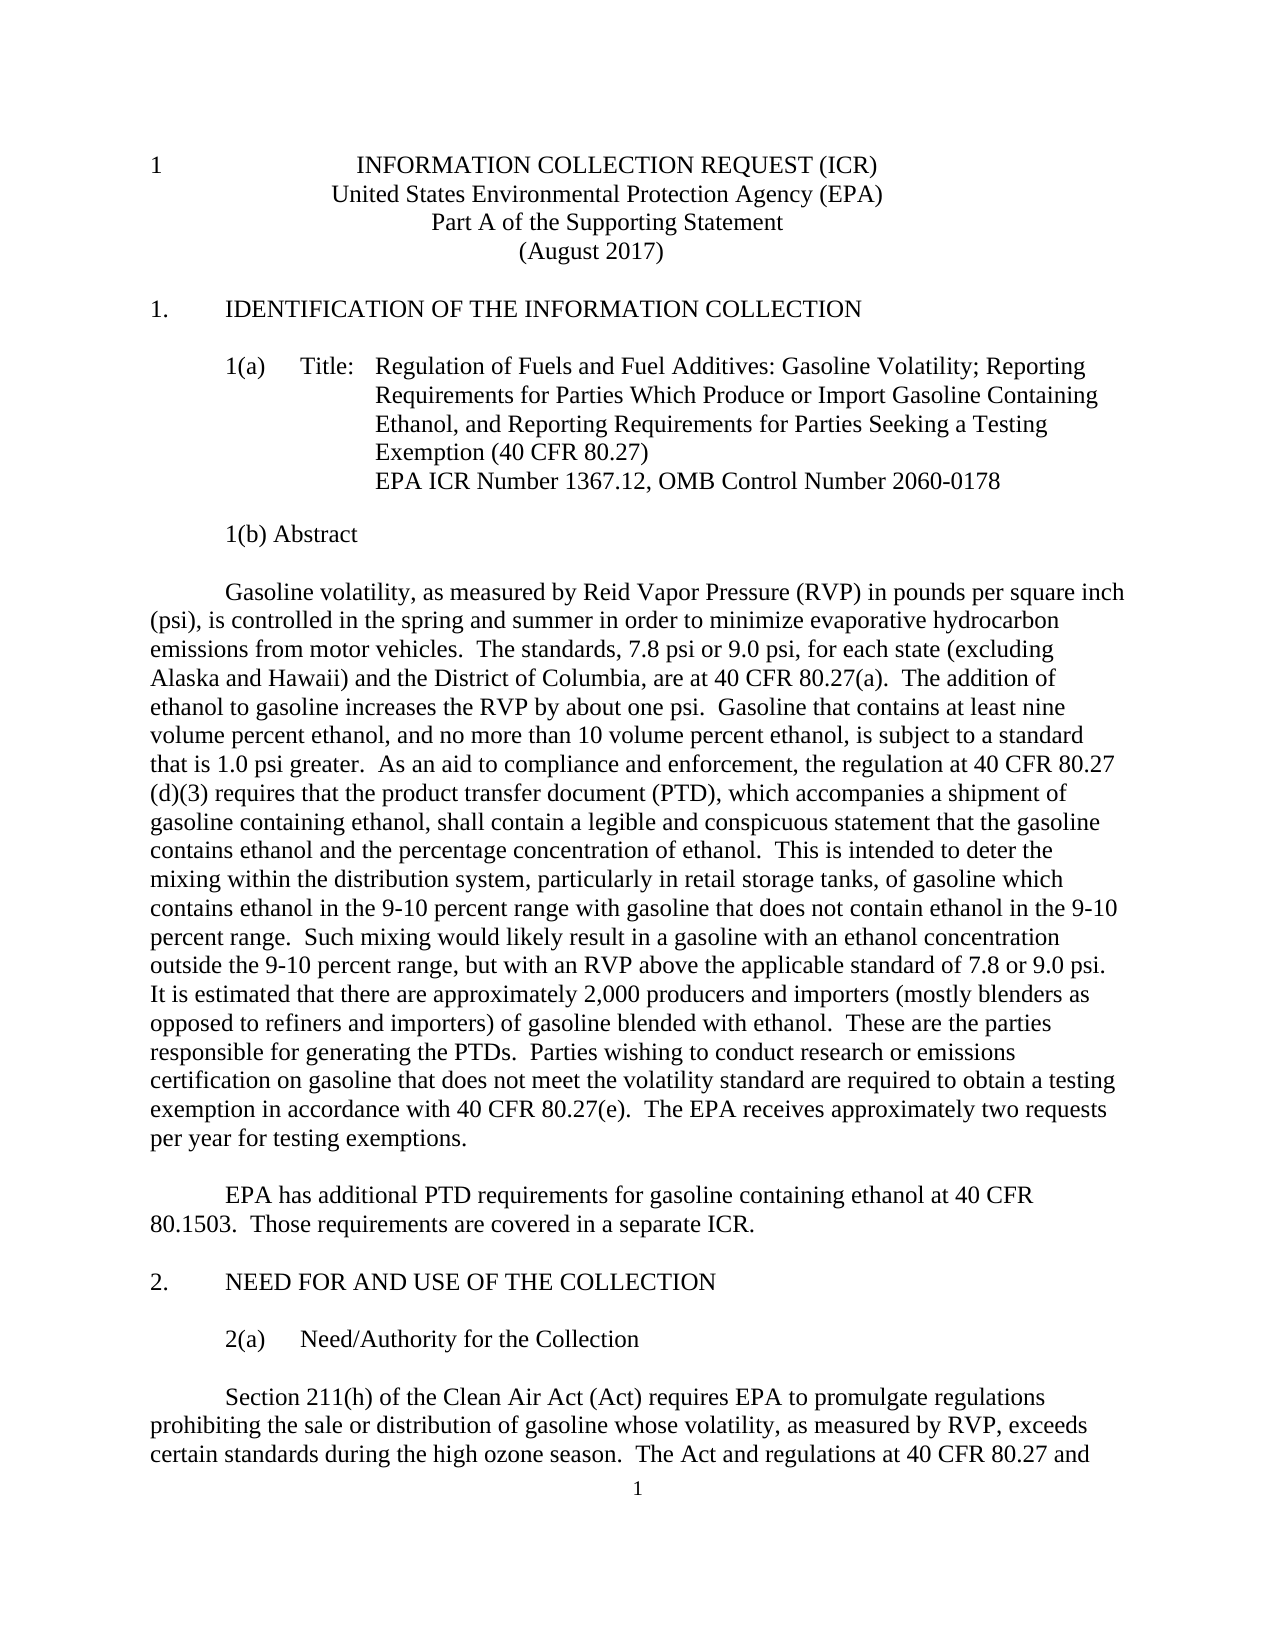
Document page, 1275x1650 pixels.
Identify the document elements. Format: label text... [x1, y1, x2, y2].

list NEED FOR AND USE OF THE COLLECTION [150, 1267, 1125, 1295]
text (August 2017) [150, 236, 1125, 265]
list EPA has additional PTD requirements for gasoline containing ethanol at 40 CFR 80.1503. Those requirements are covered in a separate ICR. [150, 1180, 1125, 1238]
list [150, 1382, 1125, 1468]
list Gasoline volatility, as measured by Reid Vapor Pressure (RVP) in pounds per square inch (psi), is controlled in the spring and summer in order to minimize evaporative hydrocarbon emissions from motor vehicles. The standards, 7.8 psi or 9.0 psi, for each state (excluding Alaska and Hawaii) and the District of Columbia, are at 40 CFR 80.27(a). The addition of ethanol to gasoline increases the RVP by about one psi. Gasoline that contains at least nine volume percent ethanol, and no more than 10 volume percent ethanol, is subject to a standard that is 1.0 psi greater. As an aid to compliance and enforcement, the regulation at 40 CFR 80.27 (d)(3) requires that the product transfer document (PTD), which accompanies a shipment of gasoline containing ethanol, shall contain a legible and conspicuous statement that the gasoline contains ethanol and the percentage concentration of ethanol. This is intended to deter the mixing within the distribution system, particularly in retail storage tanks, of gasoline which contains ethanol in the 9-10 percent range with gasoline that does not contain ethanol in the 9-10 percent range. Such mixing would likely result in a gasoline with an ethanol concentration outside the 9-10 percent range, but with an RVP above the applicable standard of 7.8 or 9.0 psi. It is estimated that there are approximately 2,000 producers and importers (mostly blenders as opposed to refiners and importers) of gasoline blended with ethanol. These are the parties responsible for generating the PTDs. Parties wishing to conduct research or emissions certification on gasoline that does not meet the volatility standard are required to obtain a testing exemption in accordance with 40 CFR 80.27(e). The EPA receives approximately two requests per year for testing exemptions. [150, 577, 1125, 1152]
list 2(a) Need/Authority for the Collection [150, 1324, 1125, 1353]
text United States Environmental Protection Agency (EPA) [150, 179, 1125, 207]
list IDENTIFICATION OF THE INFORMATION COLLECTION [150, 294, 1125, 322]
text Part A of the Supporting Statement [150, 207, 1125, 236]
list 1(a) Title: Regulation of Fuels and Fuel Additives: Gasoline Volatility; Reporting Requirements for Parties Which Produce or Import Gasoline Containing Ethanol, and Reporting Requirements for Parties Seeking a Testing Exemption (40 CFR 80.27) [225, 351, 1125, 466]
list 1(b) Abstract [150, 519, 1125, 548]
list EPA ICR Number 1367.12, OMB Control Number 2060-0178 [150, 466, 1125, 495]
text INFORMATION COLLECTION REQUEST (ICR) [150, 150, 1125, 179]
